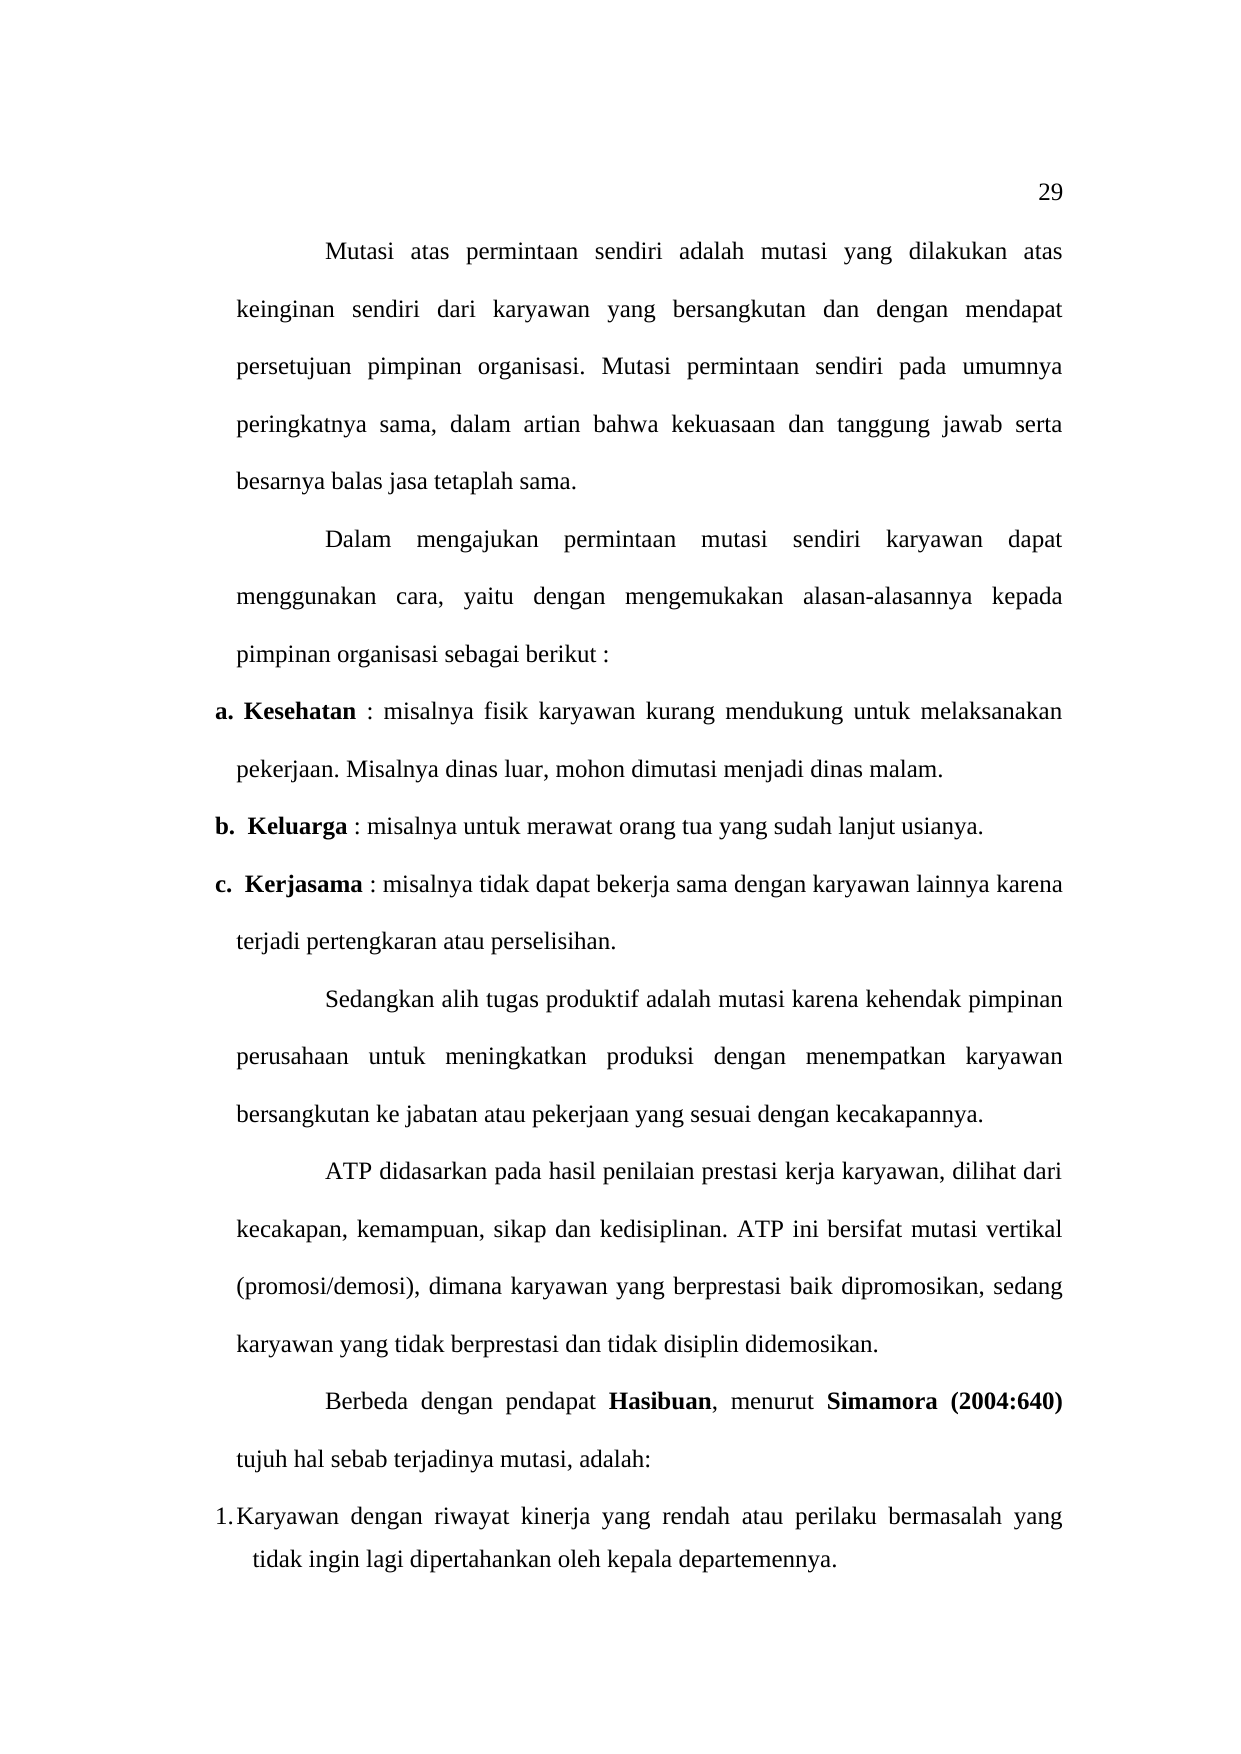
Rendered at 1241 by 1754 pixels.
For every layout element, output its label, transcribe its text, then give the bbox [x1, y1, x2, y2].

text b. Keluarga : misalnya untuk merawat orang tua yang sudah lanjut usianya. [215, 811, 1063, 840]
text Berbeda dengan pendapat Hasibuan, menurut Simamora (2004:640) tujuh hal sebab terjadinya mutasi, adalah: [236, 1386, 1063, 1472]
text ATP didasarkan pada hasil penilaian prestasi kerja karyawan, dilihat dari kecakapan, kemampuan, sikap dan kedisiplinan. ATP ini bersifat mutasi vertikal (promosi/demosi), dimana karyawan yang berprestasi baik dipromosikan, sedang karyawan yang tidak berprestasi dan tidak disiplin didemosikan. [236, 1156, 1063, 1357]
text a. Kesehatan : misalnya fisik karyawan kurang mendukung untuk melaksanakan pekerjaan. Misalnya dinas luar, mohon dimutasi menjadi dinas malam. [215, 696, 1063, 782]
text Sedangkan alih tugas produktif adalah mutasi karena kehendak pimpinan perusahaan untuk meningkatkan produksi dengan menempatkan karyawan bersangkutan ke jabatan atau pekerjaan yang sesuai dengan kecakapannya. [236, 984, 1063, 1127]
text Dalam mengajukan permintaan mutasi sendiri karyawan dapat menggunakan cara, yaitu dengan mengemukakan alasan-alasannya kepada pimpinan organisasi sebagai berikut : [236, 524, 1063, 667]
text c. Kerjasama : misalnya tidak dapat bekerja sama dengan karyawan lainnya karena terjadi pertengkaran atau perselisihan. [215, 869, 1063, 955]
text Mutasi atas permintaan sendiri adalah mutasi yang dilakukan atas keinginan sendiri dari karyawan yang bersangkutan dan dengan mendapat persetujuan pimpinan organisasi. Mutasi permintaan sendiri pada umumnya peringkatnya sama, dalam artian bahwa kekuasaan dan tanggung jawab serta besarnya balas jasa tetaplah sama. [236, 236, 1063, 495]
list Karyawan dengan riwayat kinerja yang rendah atau perilaku bermasalah yang tidak ingin lagi dipertahankan oleh kepala departemennya. [215, 1501, 1063, 1573]
